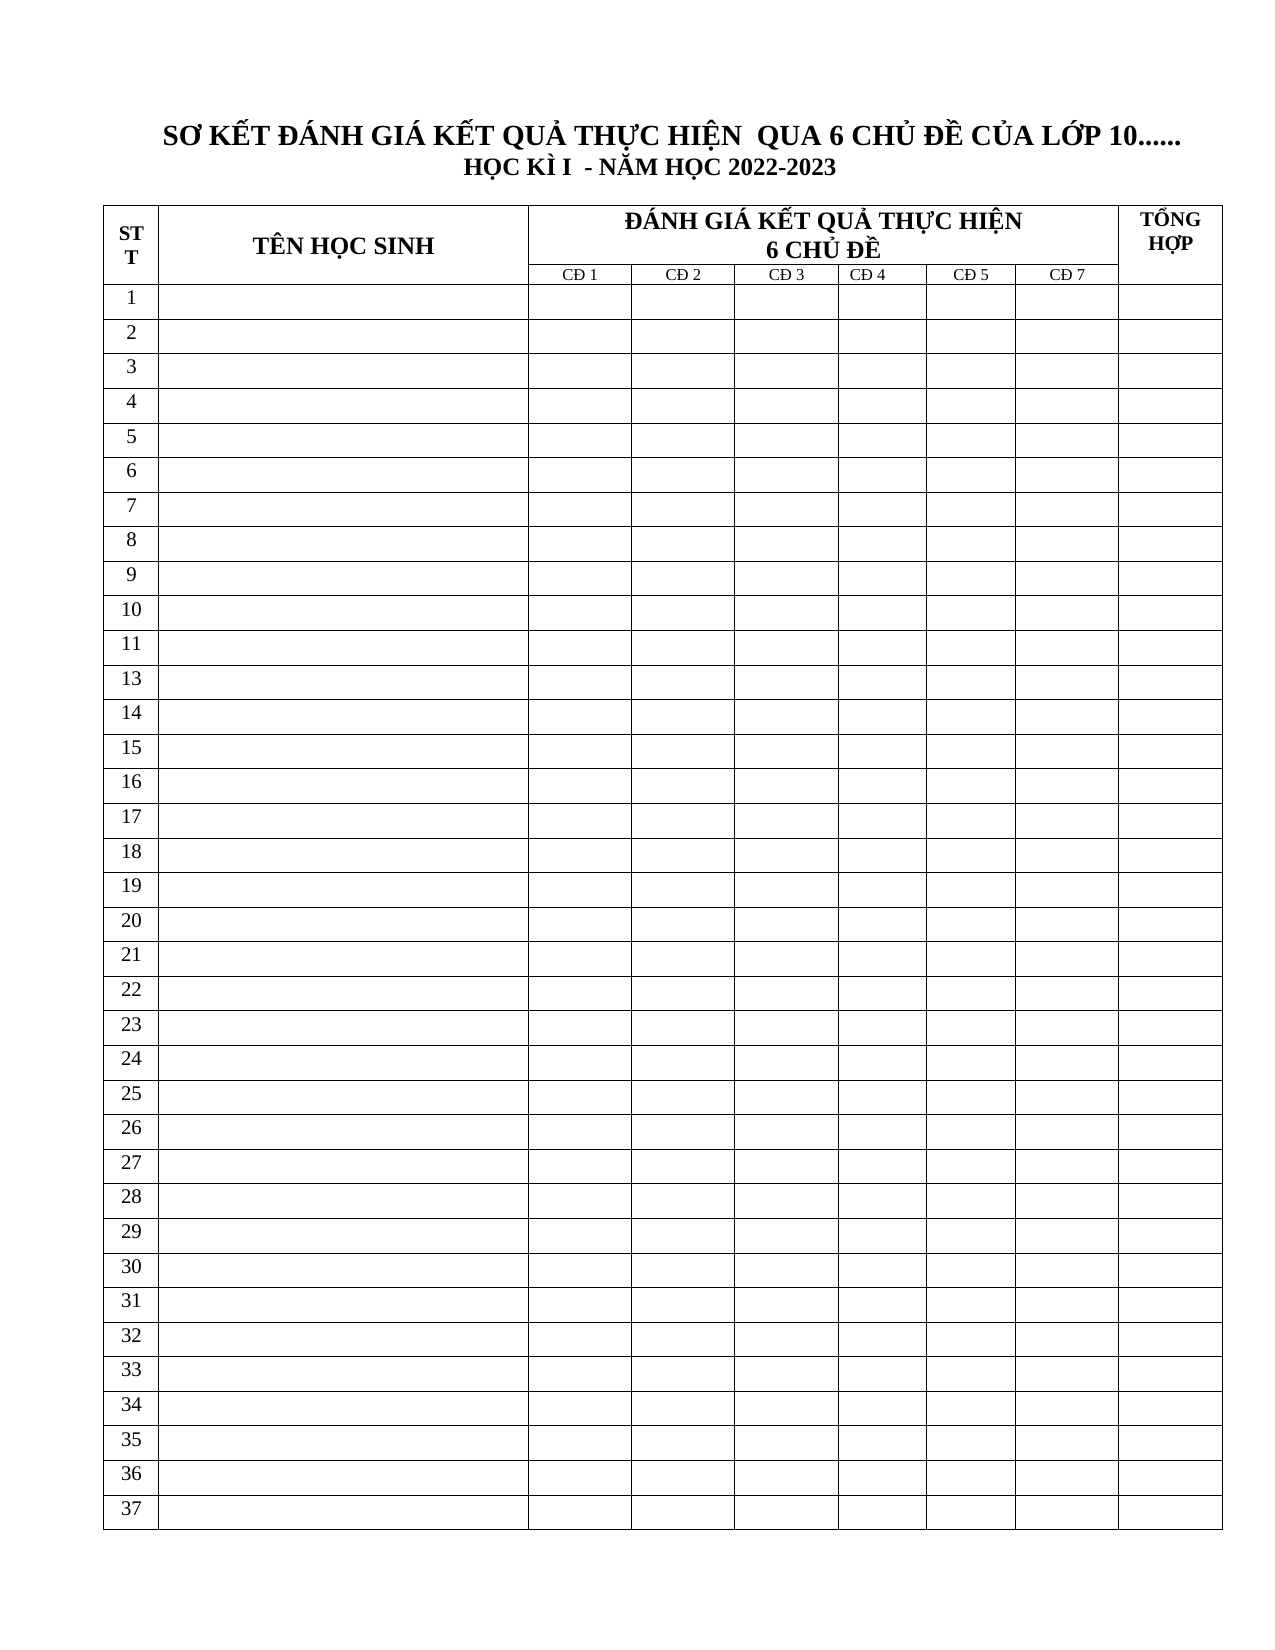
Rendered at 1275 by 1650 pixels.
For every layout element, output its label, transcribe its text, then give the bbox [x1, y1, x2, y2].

table_cell [839, 1461, 926, 1494]
table_cell 2 [104, 320, 158, 353]
table_cell [735, 908, 838, 941]
table_cell [632, 839, 734, 872]
table_cell [839, 1081, 926, 1114]
table_cell [1016, 1288, 1118, 1322]
table_cell 22 [104, 977, 158, 1010]
table_cell [927, 1011, 1015, 1045]
table_cell [529, 596, 631, 630]
table_cell [1016, 1392, 1118, 1425]
table_cell [735, 424, 838, 457]
table_cell [1119, 1461, 1222, 1494]
table_cell [632, 735, 734, 768]
table_cell [735, 1392, 838, 1425]
table_cell [839, 942, 926, 976]
table_cell [159, 527, 528, 561]
table_cell [927, 527, 1015, 561]
table_cell [839, 562, 926, 595]
table_cell 3 [104, 354, 158, 388]
table_cell [632, 908, 734, 941]
table_cell [927, 631, 1015, 664]
table_cell [735, 493, 838, 526]
table_cell [529, 1496, 631, 1529]
table_cell [632, 493, 734, 526]
table_cell 19 [104, 873, 158, 907]
table_cell [159, 1150, 528, 1183]
table_cell [529, 1115, 631, 1149]
table_cell [735, 631, 838, 664]
table_cell [159, 839, 528, 872]
table_cell 15 [104, 735, 158, 768]
table_cell [735, 1357, 838, 1391]
table_cell [839, 320, 926, 353]
table_cell [159, 1081, 528, 1114]
table_cell [159, 769, 528, 803]
table_cell 4 [104, 389, 158, 422]
table_cell [159, 804, 528, 837]
table_cell [159, 1254, 528, 1287]
table_cell [735, 596, 838, 630]
table_cell [632, 1011, 734, 1045]
table_cell [159, 354, 528, 388]
table_cell [529, 1219, 631, 1252]
table_cell 8 [104, 527, 158, 561]
table_cell [1119, 1254, 1222, 1287]
table_cell [839, 1392, 926, 1425]
table_cell CĐ 7 [1016, 265, 1118, 284]
table_cell [1119, 285, 1222, 319]
table_cell [1016, 873, 1118, 907]
table_cell [927, 839, 1015, 872]
table_cell [839, 908, 926, 941]
table_header STT [104, 206, 158, 284]
table_cell [1119, 873, 1222, 907]
table_cell [529, 458, 631, 492]
table_cell [839, 1254, 926, 1287]
table_cell [927, 389, 1015, 422]
table_cell [529, 1461, 631, 1494]
table_cell [159, 562, 528, 595]
table_cell 34 [104, 1392, 158, 1425]
table_cell [839, 354, 926, 388]
table_cell [1119, 320, 1222, 353]
table_cell [1119, 354, 1222, 388]
table_cell 26 [104, 1115, 158, 1149]
table_cell 21 [104, 942, 158, 976]
table_cell [839, 285, 926, 319]
table_cell [839, 735, 926, 768]
table_cell [839, 1115, 926, 1149]
table_cell [839, 1184, 926, 1218]
table_cell [1119, 1357, 1222, 1391]
table_cell [159, 1115, 528, 1149]
table_cell [632, 1254, 734, 1287]
table_cell [927, 320, 1015, 353]
table_cell [1119, 977, 1222, 1010]
table_cell [632, 666, 734, 699]
table_cell [529, 1046, 631, 1079]
table_cell [1119, 389, 1222, 422]
table_cell [159, 1046, 528, 1079]
table_cell [632, 873, 734, 907]
table_cell 37 [104, 1496, 158, 1529]
table_cell [927, 700, 1015, 734]
table_cell [839, 769, 926, 803]
table_cell [839, 1288, 926, 1322]
table_cell [529, 1184, 631, 1218]
table_cell 31 [104, 1288, 158, 1322]
table_cell [735, 1219, 838, 1252]
table_cell [927, 458, 1015, 492]
table_cell [1119, 942, 1222, 976]
table_cell [529, 1357, 631, 1391]
table_cell [927, 1081, 1015, 1114]
table_cell [927, 1323, 1015, 1356]
table_cell [1119, 839, 1222, 872]
table_cell [1016, 527, 1118, 561]
table_cell 23 [104, 1011, 158, 1045]
table_cell [1119, 458, 1222, 492]
table_cell [1119, 1496, 1222, 1529]
table_cell [1016, 631, 1118, 664]
table_cell [529, 527, 631, 561]
table_cell [1119, 631, 1222, 664]
table_cell 24 [104, 1046, 158, 1079]
table_cell [529, 1426, 631, 1460]
table_cell [735, 1461, 838, 1494]
table_cell [159, 1496, 528, 1529]
table_cell CĐ 3 [735, 265, 838, 284]
table_cell [1016, 285, 1118, 319]
table_cell [159, 1426, 528, 1460]
table_cell [927, 285, 1015, 319]
table_cell [839, 1219, 926, 1252]
table_cell [529, 285, 631, 319]
table_cell [1016, 839, 1118, 872]
table_cell [927, 1461, 1015, 1494]
table_cell [159, 631, 528, 664]
table_cell [927, 1392, 1015, 1425]
table_cell [927, 1184, 1015, 1218]
table_cell [529, 1150, 631, 1183]
table_cell [159, 1392, 528, 1425]
table_cell [735, 527, 838, 561]
table_cell [735, 1081, 838, 1114]
table_cell [1119, 1392, 1222, 1425]
table_cell [159, 735, 528, 768]
table_cell [632, 1392, 734, 1425]
table_cell [839, 1496, 926, 1529]
table_cell [839, 1426, 926, 1460]
table_cell [1119, 769, 1222, 803]
table_cell [927, 1496, 1015, 1529]
table_cell [1119, 1011, 1222, 1045]
table_cell [529, 1254, 631, 1287]
table_cell [735, 1046, 838, 1079]
table_cell [529, 562, 631, 595]
table_cell [159, 458, 528, 492]
table_cell [1016, 1219, 1118, 1252]
table_cell [632, 1496, 734, 1529]
table_cell 17 [104, 804, 158, 837]
table_cell CĐ 4 [839, 265, 926, 284]
table_cell CĐ 1 [529, 265, 631, 284]
table_cell [1016, 1461, 1118, 1494]
table_cell [632, 596, 734, 630]
table_cell [1016, 1081, 1118, 1114]
table_cell [927, 1288, 1015, 1322]
table_cell [529, 1011, 631, 1045]
table_cell [159, 389, 528, 422]
table_cell [1119, 1046, 1222, 1079]
table_cell [632, 458, 734, 492]
table_cell [1016, 389, 1118, 422]
table_cell [839, 493, 926, 526]
table_cell [1016, 320, 1118, 353]
table_cell [159, 873, 528, 907]
table_cell [159, 285, 528, 319]
table_cell [735, 354, 838, 388]
table_cell 30 [104, 1254, 158, 1287]
table_cell [529, 908, 631, 941]
table_cell [839, 631, 926, 664]
table_cell [632, 424, 734, 457]
table_cell [632, 1426, 734, 1460]
table_cell [839, 804, 926, 837]
table_cell [927, 1219, 1015, 1252]
table_cell [1016, 1254, 1118, 1287]
table_cell [735, 873, 838, 907]
table_cell 10 [104, 596, 158, 630]
table_cell 13 [104, 666, 158, 699]
table_cell [1016, 1426, 1118, 1460]
table_cell [735, 1254, 838, 1287]
table_cell [529, 354, 631, 388]
table_cell [632, 1046, 734, 1079]
table_cell [632, 1461, 734, 1494]
table_cell [927, 666, 1015, 699]
text SƠ KẾT ĐÁNH GIÁ KẾT QUẢ THỰC HIỆN QUA 6 CHỦ ĐỀ CỦA LỚP 10...... [118, 118, 1226, 152]
table_cell [1119, 596, 1222, 630]
table_cell [839, 873, 926, 907]
table_cell 28 [104, 1184, 158, 1218]
table_cell [1119, 1288, 1222, 1322]
table_header TÊN HỌC SINH [159, 206, 528, 284]
table_cell [927, 977, 1015, 1010]
table_cell [1119, 1219, 1222, 1252]
table_cell [1119, 493, 1222, 526]
table_cell [632, 354, 734, 388]
table_cell [927, 735, 1015, 768]
table_cell CĐ 5 [927, 265, 1015, 284]
table_cell [1016, 354, 1118, 388]
table_cell [735, 1115, 838, 1149]
table_cell [927, 769, 1015, 803]
table_header ĐÁNH GIÁ KẾT QUẢ THỰC HIỆN 6 CHỦ ĐỀ [529, 206, 1118, 264]
table_cell [1119, 700, 1222, 734]
table_cell [529, 424, 631, 457]
table_cell [839, 1046, 926, 1079]
table_cell 16 [104, 769, 158, 803]
table_cell [839, 458, 926, 492]
table_header TỔNG HỢP [1119, 206, 1222, 284]
table_cell [159, 908, 528, 941]
table_cell 18 [104, 839, 158, 872]
table_cell [1016, 1323, 1118, 1356]
table_cell CĐ 2 [632, 265, 734, 284]
table_cell [927, 354, 1015, 388]
table_cell 33 [104, 1357, 158, 1391]
table_cell [1016, 1011, 1118, 1045]
table_cell 11 [104, 631, 158, 664]
table_cell 29 [104, 1219, 158, 1252]
table_cell [632, 1150, 734, 1183]
table_cell [529, 389, 631, 422]
table_cell [1119, 1323, 1222, 1356]
text HỌC KÌ I - NĂM HỌC 2022-2023 [74, 152, 1226, 180]
table_cell [735, 320, 838, 353]
table_cell [839, 700, 926, 734]
table_cell [1016, 804, 1118, 837]
table_cell [632, 1115, 734, 1149]
table_cell [529, 1323, 631, 1356]
table_cell [735, 735, 838, 768]
table_cell [1016, 1496, 1118, 1529]
table_cell [735, 769, 838, 803]
table_cell [1016, 596, 1118, 630]
table_cell [632, 631, 734, 664]
table_cell 25 [104, 1081, 158, 1114]
table_cell [159, 320, 528, 353]
table_cell [632, 389, 734, 422]
table_cell [927, 596, 1015, 630]
table_cell [632, 527, 734, 561]
table_cell 20 [104, 908, 158, 941]
table_cell [632, 804, 734, 837]
table_cell [735, 458, 838, 492]
table_cell [839, 666, 926, 699]
table_cell [839, 1150, 926, 1183]
table_cell [529, 735, 631, 768]
table_cell [529, 942, 631, 976]
table_cell [632, 1219, 734, 1252]
table_cell [839, 1357, 926, 1391]
table_cell [735, 1426, 838, 1460]
table_cell [735, 389, 838, 422]
table_cell [159, 1219, 528, 1252]
table_cell [1016, 1184, 1118, 1218]
table_cell [1119, 1426, 1222, 1460]
table_cell [159, 942, 528, 976]
table_cell [632, 1081, 734, 1114]
table_cell [735, 1288, 838, 1322]
table_cell [632, 320, 734, 353]
table_cell [529, 804, 631, 837]
table_cell [159, 1011, 528, 1045]
table_cell [159, 700, 528, 734]
table_cell [529, 631, 631, 664]
table_cell [1016, 700, 1118, 734]
table_cell [839, 1011, 926, 1045]
table_cell [927, 873, 1015, 907]
table_cell [159, 1288, 528, 1322]
table_cell [159, 1461, 528, 1494]
table_cell [927, 942, 1015, 976]
table_cell [1119, 666, 1222, 699]
table_cell [159, 424, 528, 457]
table_cell 7 [104, 493, 158, 526]
table_cell [735, 700, 838, 734]
table_cell [1119, 527, 1222, 561]
table_cell [839, 839, 926, 872]
table_cell [927, 1254, 1015, 1287]
table_cell [1119, 1115, 1222, 1149]
table_cell [529, 769, 631, 803]
table_cell 1 [104, 285, 158, 319]
table_cell [927, 1150, 1015, 1183]
table_cell [529, 1392, 631, 1425]
table_cell [1016, 1357, 1118, 1391]
table_cell [1016, 908, 1118, 941]
table_cell [1016, 1115, 1118, 1149]
table_cell [632, 285, 734, 319]
table_cell [927, 804, 1015, 837]
table_cell [529, 493, 631, 526]
table_cell [735, 666, 838, 699]
table_cell [1119, 804, 1222, 837]
table_cell [927, 908, 1015, 941]
table_cell [529, 666, 631, 699]
table_cell [839, 977, 926, 1010]
table_cell [927, 1046, 1015, 1079]
table_cell [735, 804, 838, 837]
table_cell [839, 596, 926, 630]
table_cell [529, 1288, 631, 1322]
table_cell [1016, 562, 1118, 595]
table_cell [159, 596, 528, 630]
table_cell [632, 700, 734, 734]
table_cell [735, 1323, 838, 1356]
table_cell [735, 562, 838, 595]
table_cell [839, 1323, 926, 1356]
table_cell [839, 527, 926, 561]
table_cell [735, 1184, 838, 1218]
table_cell [159, 666, 528, 699]
table_cell [632, 1184, 734, 1218]
table_cell [159, 977, 528, 1010]
table_cell 32 [104, 1323, 158, 1356]
table_cell [632, 1357, 734, 1391]
table_cell [632, 562, 734, 595]
table_cell [839, 389, 926, 422]
table_cell [927, 562, 1015, 595]
table_cell [632, 769, 734, 803]
table_cell [927, 1426, 1015, 1460]
table_cell [1119, 424, 1222, 457]
table_cell [735, 942, 838, 976]
table_cell [529, 1081, 631, 1114]
table_cell [927, 493, 1015, 526]
table_cell [1016, 458, 1118, 492]
table_cell [1119, 1081, 1222, 1114]
table_cell [632, 977, 734, 1010]
table_cell [1016, 1046, 1118, 1079]
table_cell [529, 700, 631, 734]
table_cell [927, 1115, 1015, 1149]
table_cell [735, 1150, 838, 1183]
table_cell [1119, 735, 1222, 768]
table_cell [927, 1357, 1015, 1391]
table_cell [735, 977, 838, 1010]
table_cell 14 [104, 700, 158, 734]
table_cell [529, 873, 631, 907]
table_cell [529, 839, 631, 872]
table_cell [735, 285, 838, 319]
table_cell [159, 1323, 528, 1356]
table_cell [735, 839, 838, 872]
table_cell [529, 320, 631, 353]
table_cell [1016, 493, 1118, 526]
table_cell [1016, 424, 1118, 457]
table_cell [1119, 562, 1222, 595]
table_cell [159, 493, 528, 526]
table_cell [529, 977, 631, 1010]
table_cell 6 [104, 458, 158, 492]
table_cell [1016, 769, 1118, 803]
table_cell 9 [104, 562, 158, 595]
table_cell [839, 424, 926, 457]
table_cell [1016, 735, 1118, 768]
table_cell [632, 1288, 734, 1322]
table_cell [735, 1496, 838, 1529]
table_cell [1119, 1150, 1222, 1183]
table_cell 27 [104, 1150, 158, 1183]
table_cell [632, 942, 734, 976]
table_cell 36 [104, 1461, 158, 1494]
table_cell [1119, 908, 1222, 941]
table_cell [1016, 977, 1118, 1010]
table_cell [632, 1323, 734, 1356]
table_cell 35 [104, 1426, 158, 1460]
table_cell [159, 1357, 528, 1391]
table_cell 5 [104, 424, 158, 457]
table_cell [1016, 942, 1118, 976]
table_cell [1016, 666, 1118, 699]
table_cell [159, 1184, 528, 1218]
table_cell [927, 424, 1015, 457]
table_cell [735, 1011, 838, 1045]
table_cell [1016, 1150, 1118, 1183]
table_cell [1119, 1184, 1222, 1218]
